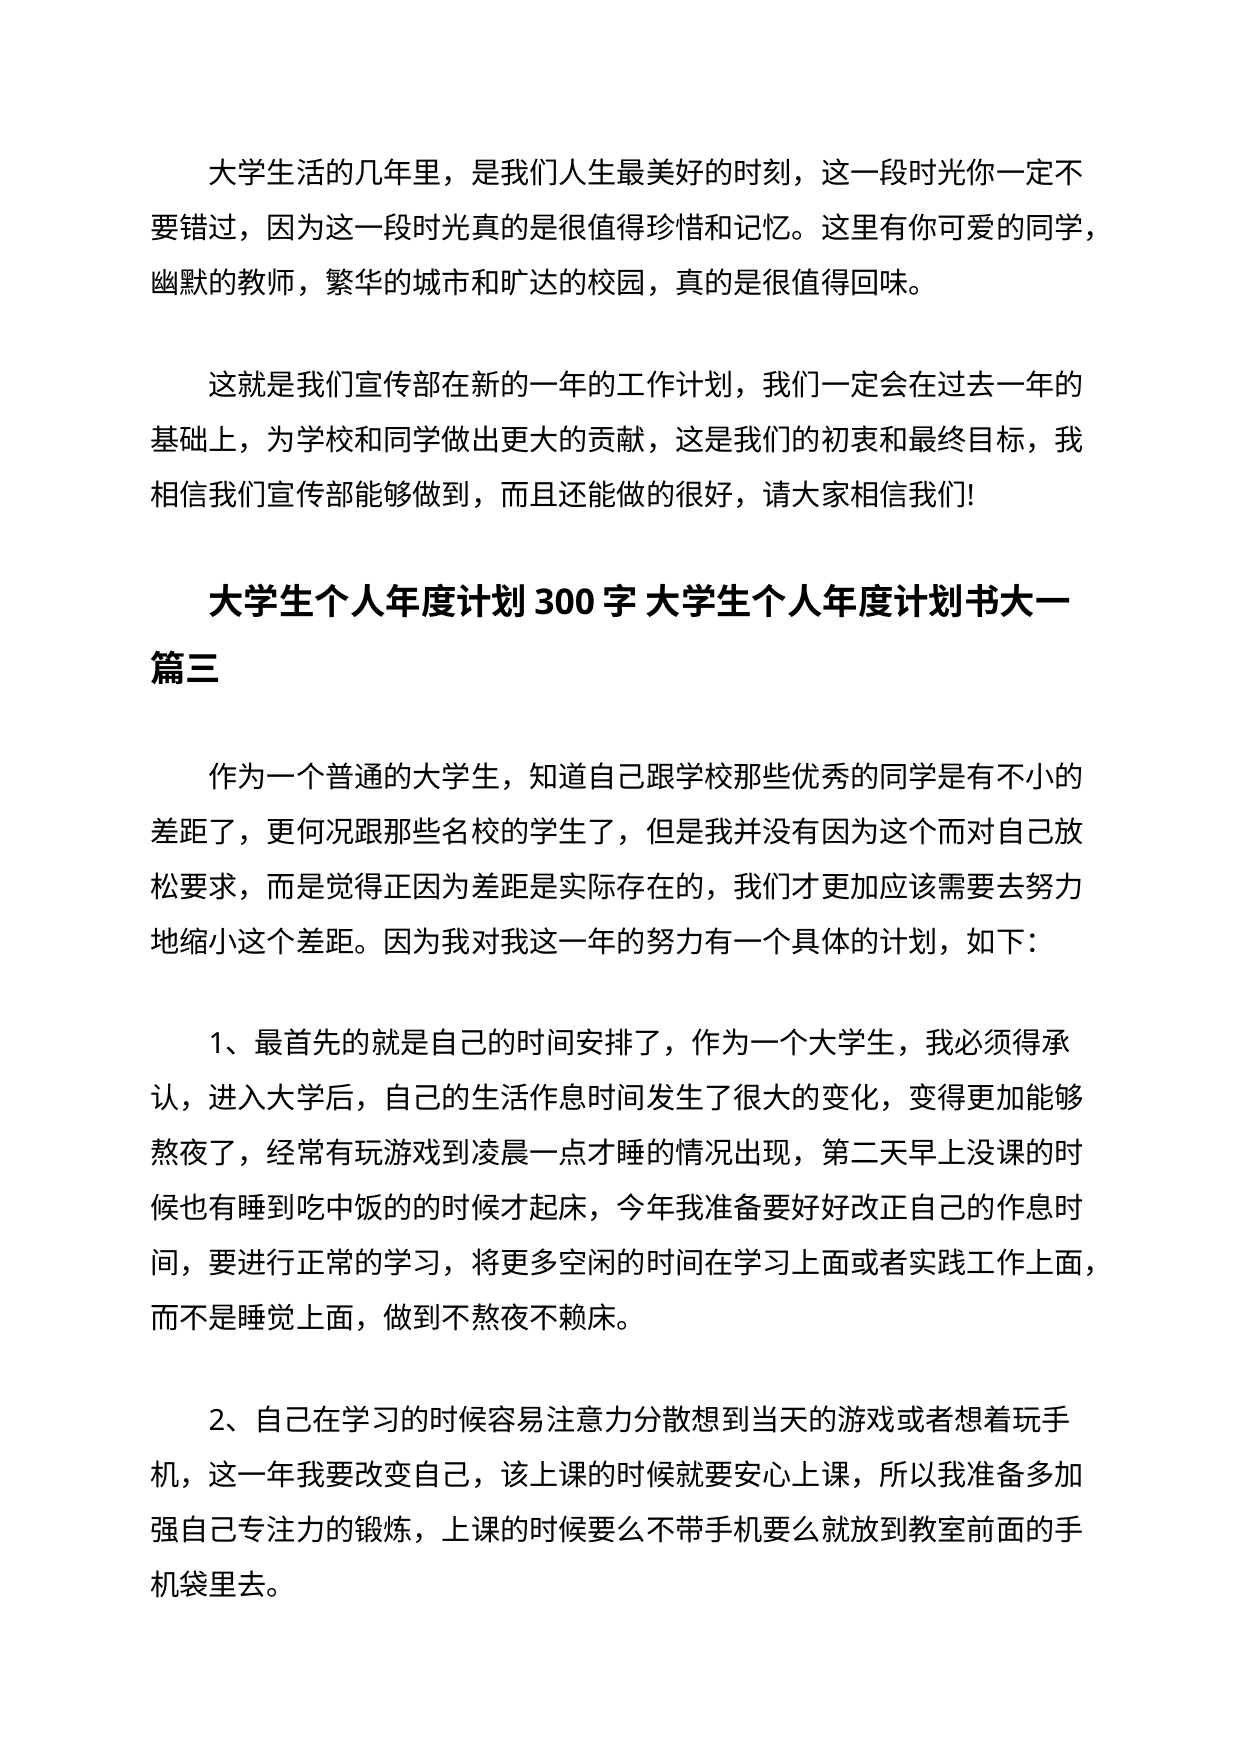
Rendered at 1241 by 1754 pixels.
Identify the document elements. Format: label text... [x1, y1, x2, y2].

text 大学生活的几年里，是我们人生最美好的时刻，这一段时光你一定不要错过，因为这一段时光真的是很值得珍惜和记忆。这里有你可爱的同学，幽默的教师，繁华的城市和旷达的校园，真的是很值得回味。 [150, 150, 1090, 302]
text 这就是我们宣传部在新的一年的工作计划，我们一定会在过去一年的基础上，为学校和同学做出更大的贡献，这是我们的初衷和最终目标，我相信我们宣传部能够做到，而且还能做的很好，请大家相信我们! [150, 362, 1090, 514]
text 1、最首先的就是自己的时间安排了，作为一个大学生，我必须得承认，进入大学后，自己的生活作息时间发生了很大的变化，变得更加能够熬夜了，经常有玩游戏到凌晨一点才睡的情况出现，第二天早上没课的时候也有睡到吃中饭的的时候才起床，今年我准备要好好改正自己的作息时间，要进行正常的学习，将更多空闲的时间在学习上面或者实践工作上面，而不是睡觉上面，做到不熬夜不赖床。 [150, 1020, 1090, 1337]
text 大学生个人年度计划300字 大学生个人年度计划书大一篇三 [150, 573, 1090, 691]
text 作为一个普通的大学生，知道自己跟学校那些优秀的同学是有不小的差距了，更何况跟那些名校的学生了，但是我并没有因为这个而对自己放松要求，而是觉得正因为差距是实际存在的，我们才更加应该需要去努力地缩小这个差距。因为我对我这一年的努力有一个具体的计划，如下： [150, 753, 1090, 960]
text 2、自己在学习的时候容易注意力分散想到当天的游戏或者想着玩手机，这一年我要改变自己，该上课的时候就要安心上课，所以我准备多加强自己专注力的锻炼，上课的时候要么不带手机要么就放到教室前面的手机袋里去。 [150, 1396, 1090, 1603]
